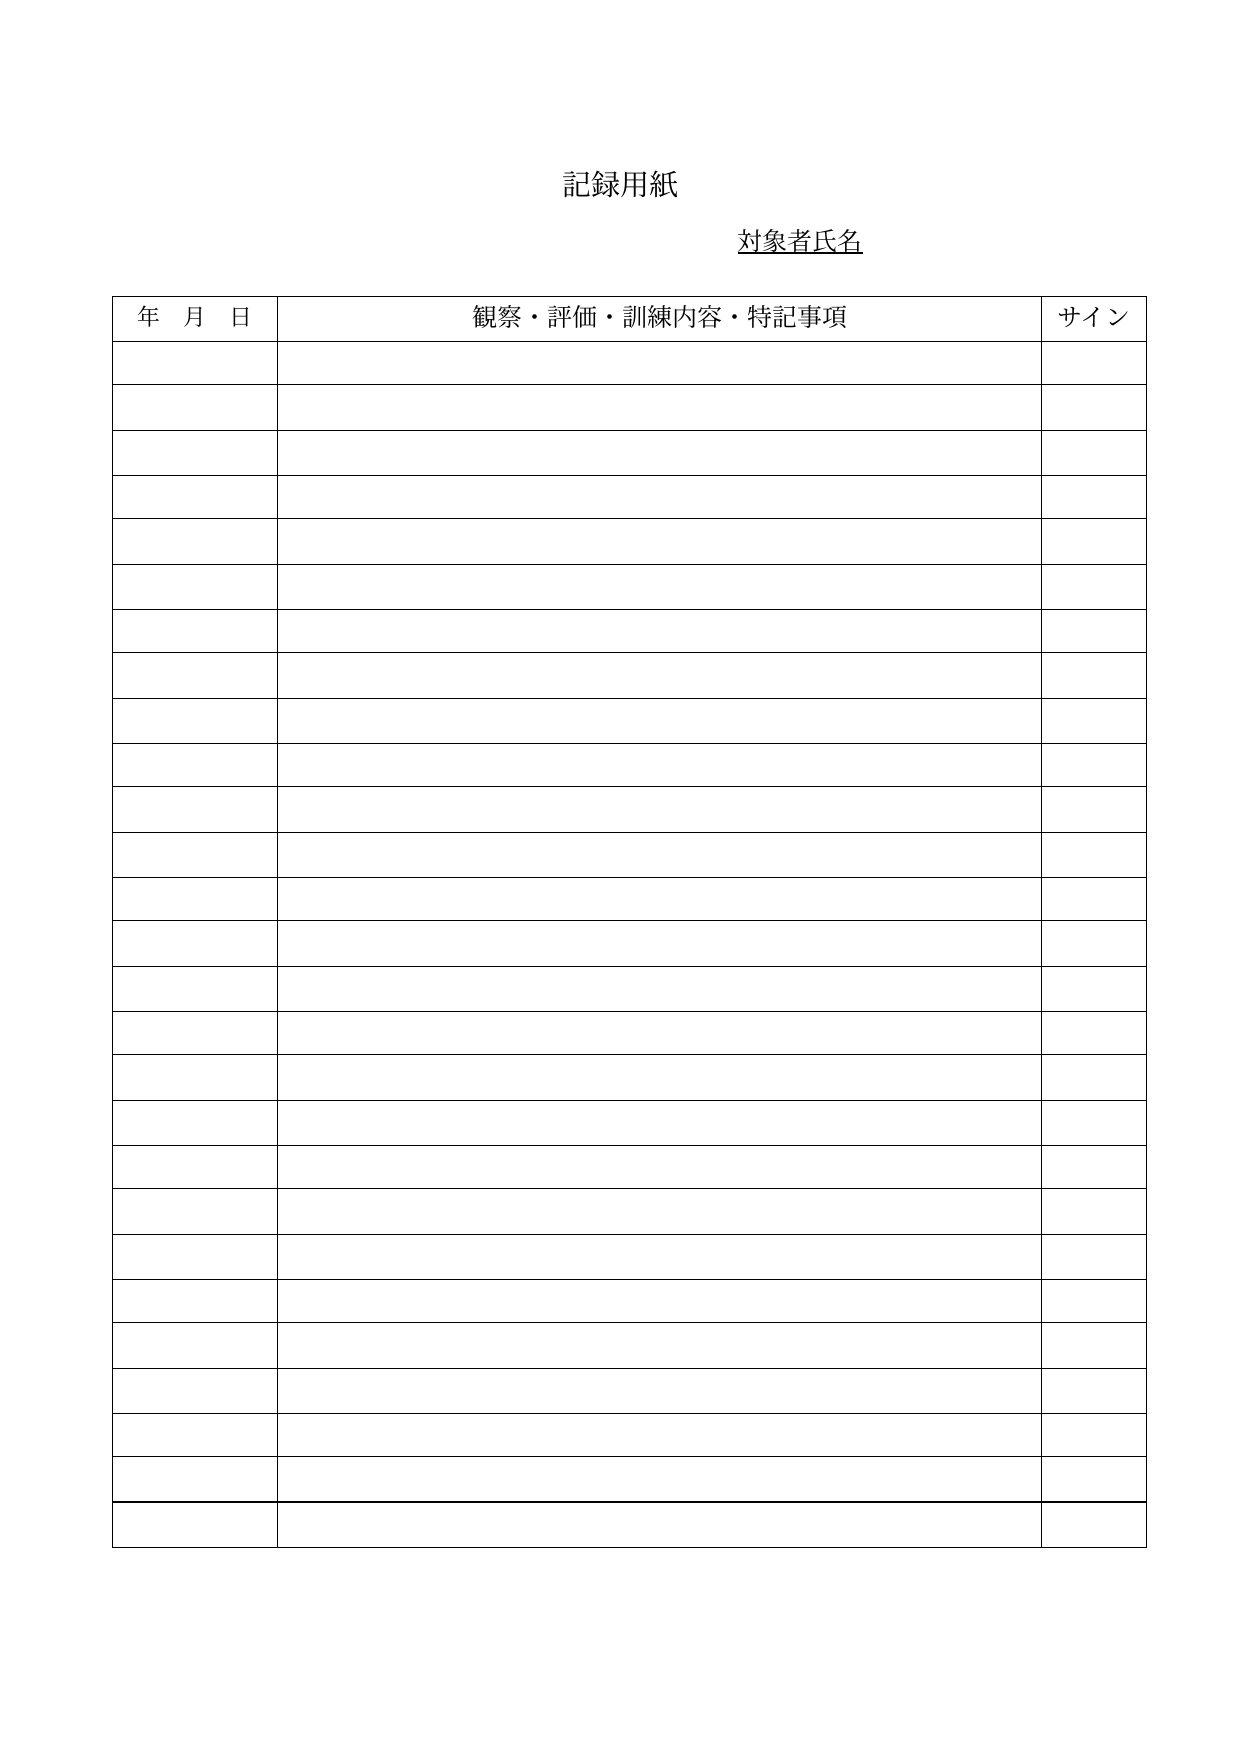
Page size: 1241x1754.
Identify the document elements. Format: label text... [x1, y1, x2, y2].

table_cell [1042, 787, 1146, 832]
table_cell [278, 476, 1041, 518]
table_cell [113, 342, 277, 384]
table_cell [1042, 1414, 1146, 1456]
table_cell [1042, 878, 1146, 920]
table_cell [1042, 431, 1146, 475]
table_cell [113, 476, 277, 518]
table_cell [113, 699, 277, 743]
table_cell [1042, 744, 1146, 786]
table_header サイン [1042, 297, 1146, 341]
table_cell [1042, 967, 1146, 1011]
table_cell [1042, 1101, 1146, 1145]
table_cell [278, 744, 1041, 786]
table_cell [278, 1235, 1041, 1279]
text 対象者氏名 [112, 221, 1128, 258]
table_cell [113, 431, 277, 475]
table_cell [278, 699, 1041, 743]
table_cell [278, 1146, 1041, 1188]
table_header 観察・評価・訓練内容・特記事項 [278, 297, 1041, 341]
table_cell [278, 519, 1041, 564]
table_cell [278, 431, 1041, 475]
table_cell [1042, 1146, 1146, 1188]
table_cell [278, 610, 1041, 652]
table_cell [113, 1503, 277, 1547]
table_cell [1042, 1503, 1146, 1547]
table_cell [1042, 476, 1146, 518]
table_cell [1042, 610, 1146, 652]
table_cell [1042, 1369, 1146, 1413]
table_cell [1042, 1323, 1146, 1367]
table_cell [113, 1101, 277, 1145]
table_cell [113, 1457, 277, 1501]
table_cell [1042, 1012, 1146, 1054]
table_cell [113, 1280, 277, 1322]
table_cell [278, 833, 1041, 877]
table_cell [113, 833, 277, 877]
table_cell [1042, 921, 1146, 966]
table_cell [113, 1146, 277, 1188]
table_cell [113, 1189, 277, 1233]
table_cell [113, 1369, 277, 1413]
table_cell [113, 744, 277, 786]
table_cell [1042, 1457, 1146, 1501]
table_cell [278, 1055, 1041, 1099]
table_cell [113, 653, 277, 698]
table_cell [1042, 565, 1146, 609]
table_cell [278, 967, 1041, 1011]
table_cell [278, 1012, 1041, 1054]
table_cell [278, 1101, 1041, 1145]
table_cell [1042, 1280, 1146, 1322]
table_cell [1042, 653, 1146, 698]
table_cell [113, 1414, 277, 1456]
table_cell [113, 519, 277, 564]
table_cell [278, 1414, 1041, 1456]
table_cell [278, 342, 1041, 384]
table_cell [113, 1323, 277, 1367]
table_cell [278, 1369, 1041, 1413]
table_cell [113, 1235, 277, 1279]
table_cell [278, 565, 1041, 609]
table_cell [113, 1012, 277, 1054]
table_cell [113, 878, 277, 920]
text 記録用紙 [112, 146, 1128, 221]
table_cell [113, 921, 277, 966]
table_cell [1042, 1235, 1146, 1279]
table_cell [113, 610, 277, 652]
table_cell [113, 1055, 277, 1099]
table_cell [278, 1457, 1041, 1501]
table_cell [113, 787, 277, 832]
table_header 年 月 日 [113, 297, 277, 341]
table_cell [1042, 519, 1146, 564]
table_cell [278, 878, 1041, 920]
table_cell [1042, 1055, 1146, 1099]
table_cell [278, 787, 1041, 832]
table_cell [1042, 833, 1146, 877]
table_cell [113, 385, 277, 430]
table_cell [278, 1280, 1041, 1322]
table_cell [113, 967, 277, 1011]
table_cell [1042, 1189, 1146, 1233]
table_cell [278, 385, 1041, 430]
table_cell [278, 1503, 1041, 1547]
table_cell [278, 653, 1041, 698]
table_cell [1042, 342, 1146, 384]
table_cell [113, 565, 277, 609]
table_cell [278, 1323, 1041, 1367]
table_cell [1042, 699, 1146, 743]
table_cell [278, 1189, 1041, 1233]
table_cell [1042, 385, 1146, 430]
table_cell [278, 921, 1041, 966]
